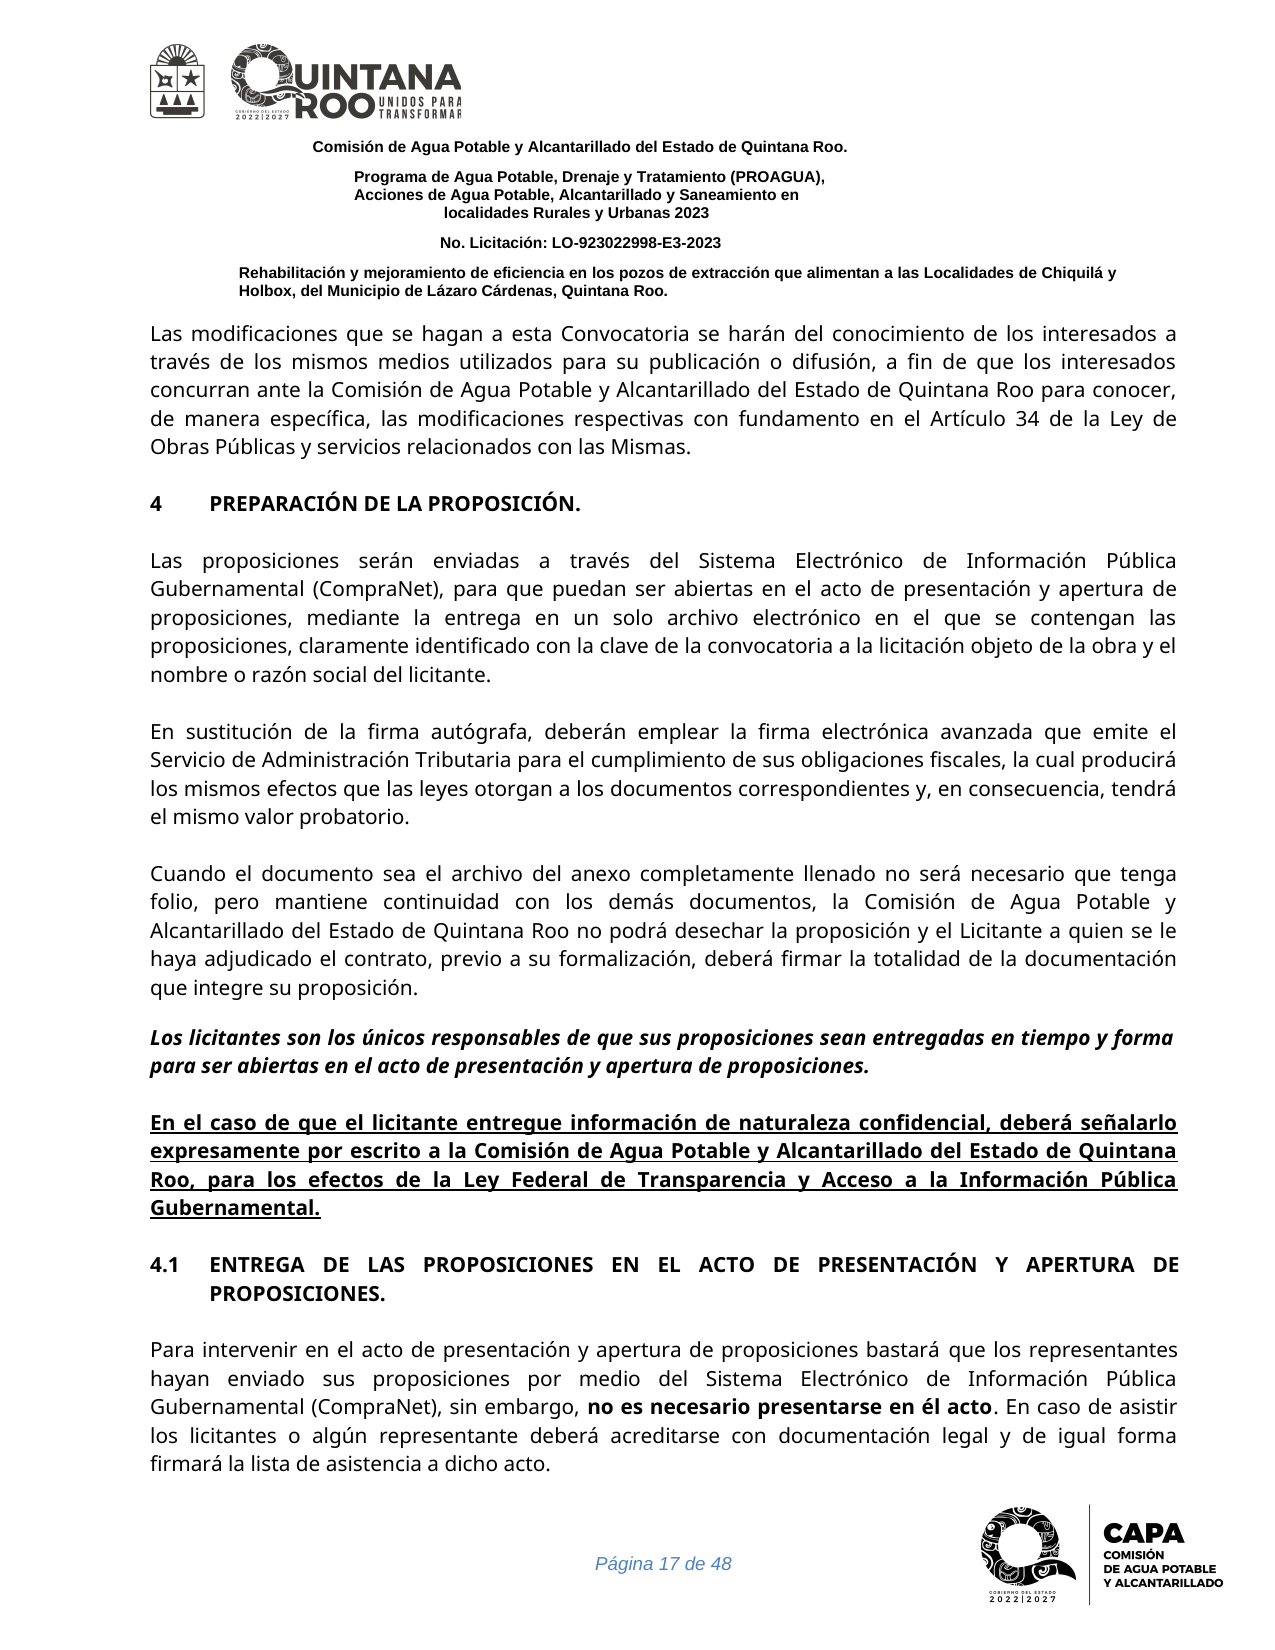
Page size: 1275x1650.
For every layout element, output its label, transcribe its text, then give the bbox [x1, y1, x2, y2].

text Para intervenir en el acto de presentación y apertura de proposiciones bastará que los representantes hayan enviado sus proposiciones por medio del Sistema Electrónico de Información Pública Gubernamental (CompraNet), sin embargo, no es necesario presentarse en él acto. En caso de asistir los licitantes o algún representante deberá acreditarse con documentación legal y de igual forma firmará la lista de asistencia a dicho acto. [150, 1336, 1178, 1478]
text Las proposiciones serán enviadas a través del Sistema Electrónico de Información Pública Gubernamental (CompraNet), para que puedan ser abiertas en el acto de presentación y apertura de proposiciones, mediante la entrega en un solo archivo electrónico en el que se contengan las proposiciones, claramente identificado con la clave de la convocatoria a la licitación objeto de la obra y el nombre o razón social del licitante. [150, 546, 1178, 688]
text Cuando el documento sea el archivo del anexo completamente llenado no será necesario que tenga folio, pero mantiene continuidad con los demás documentos, la Comisión de Agua Potable y Alcantarillado del Estado de Quintana Roo no podrá desechar la proposición y el Licitante a quien se le haya adjudicado el contrato, previo a su formalización, deberá firmar la totalidad de la documentación que integre su proposición. [150, 859, 1178, 1001]
text En el caso de que el licitante entregue información de naturaleza confidencial, deberá señalarlo expresamente por escrito a la Comisión de Agua Potable y Alcantarillado del Estado de Quintana Roo, para los efectos de la Ley Federal de Transparencia y Acceso a la Información Pública Gubernamental. [150, 1191, 1178, 1222]
text En el caso de que el licitante entregue información de naturaleza confidencial, deberá señalarlo expresamente por escrito a la Comisión de Agua Potable y Alcantarillado del Estado de Quintana Roo, para los efectos de la Ley Federal de Transparencia y Acceso a la Información Pública Gubernamental. [150, 1108, 1178, 1132]
text En sustitución de la firma autógrafa, deberán emplear la firma electrónica avanzada que emite el Servicio de Administración Tributaria para el cumplimiento de sus obligaciones fiscales, la cual producirá los mismos efectos que las leyes otorgan a los documentos correspondientes y, en consecuencia, tendrá el mismo valor probatorio. [150, 717, 1178, 831]
text 4 PREPARACIÓN DE LA PROPOSICIÓN. [150, 489, 1141, 518]
picture [959, 1475, 1238, 1633]
text Los licitantes son los únicos responsables de que sus proposiciones sean entregadas en tiempo y forma para ser abiertas en el acto de presentación y apertura de proposiciones. [150, 1023, 1178, 1079]
text 4.1 ENTREGA DE LAS PROPOSICIONES EN EL ACTO DE PRESENTACIÓN Y APERTURA DE PROPOSICIONES. [150, 1250, 1181, 1307]
picture [150, 44, 462, 120]
text Las modificaciones que se hagan a esta Convocatoria se harán del conocimiento de los interesados a través de los mismos medios utilizados para su publicación o difusión, a fin de que los interesados concurran ante la Comisión de Agua Potable y Alcantarillado del Estado de Quintana Roo para conocer, de manera específica, las modificaciones respectivas con fundamento en el Artículo 34 de la Ley de Obras Públicas y servicios relacionados con las Mismas. [150, 319, 1178, 461]
text En el caso de que el licitante entregue información de naturaleza confidencial, deberá señalarlo expresamente por escrito a la Comisión de Agua Potable y Alcantarillado del Estado de Quintana Roo, para los efectos de la Ley Federal de Transparencia y Acceso a la Información Pública Gubernamental. [150, 1162, 1178, 1189]
text En el caso de que el licitante entregue información de naturaleza confidencial, deberá señalarlo expresamente por escrito a la Comisión de Agua Potable y Alcantarillado del Estado de Quintana Roo, para los efectos de la Ley Federal de Transparencia y Acceso a la Información Pública Gubernamental. [150, 1134, 1178, 1161]
